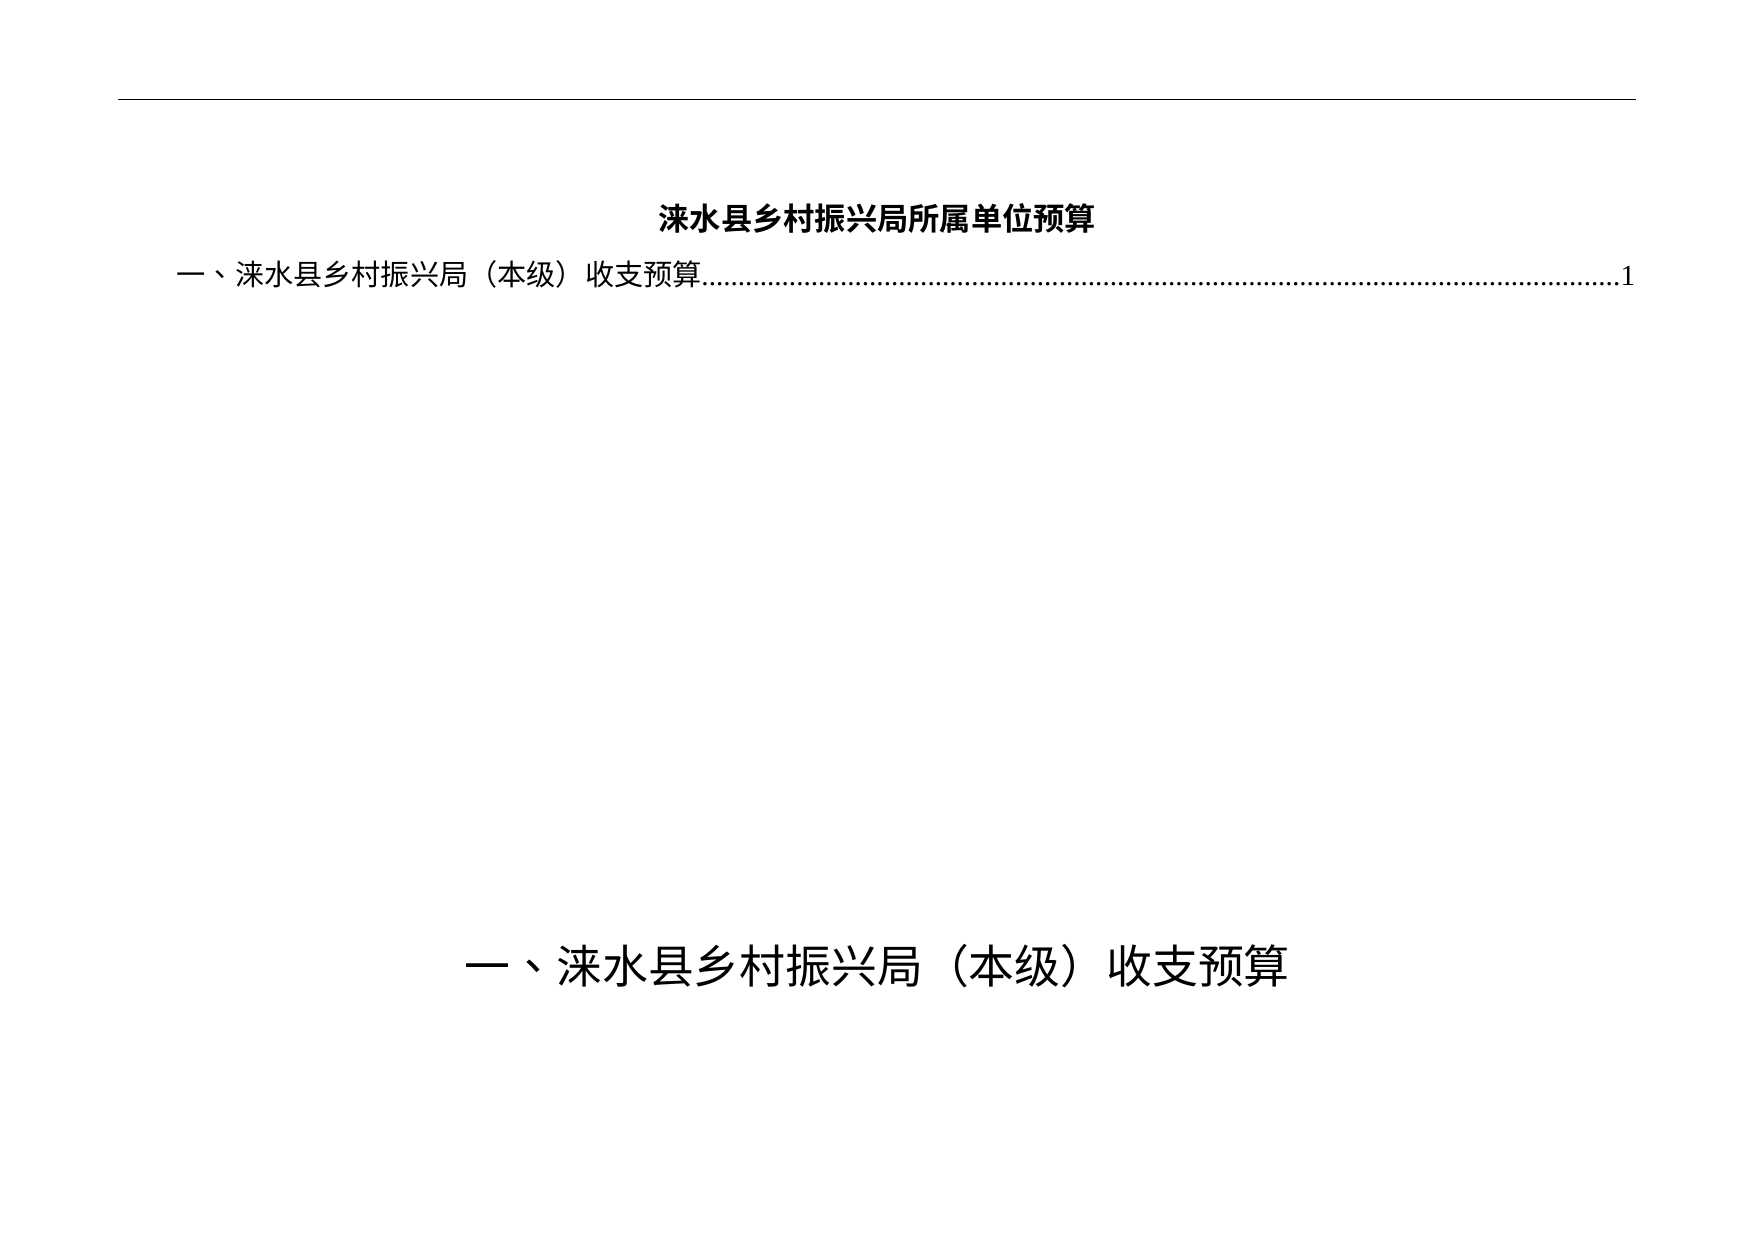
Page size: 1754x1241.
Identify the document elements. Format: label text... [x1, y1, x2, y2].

text 涞水县乡村振兴局所属单位预算 [118, 194, 1636, 239]
text 一、涞水县乡村振兴局（本级）收支预算 [118, 931, 1636, 997]
text 一、涞水县乡村振兴局（本级）收支预算 1 [118, 252, 1636, 294]
